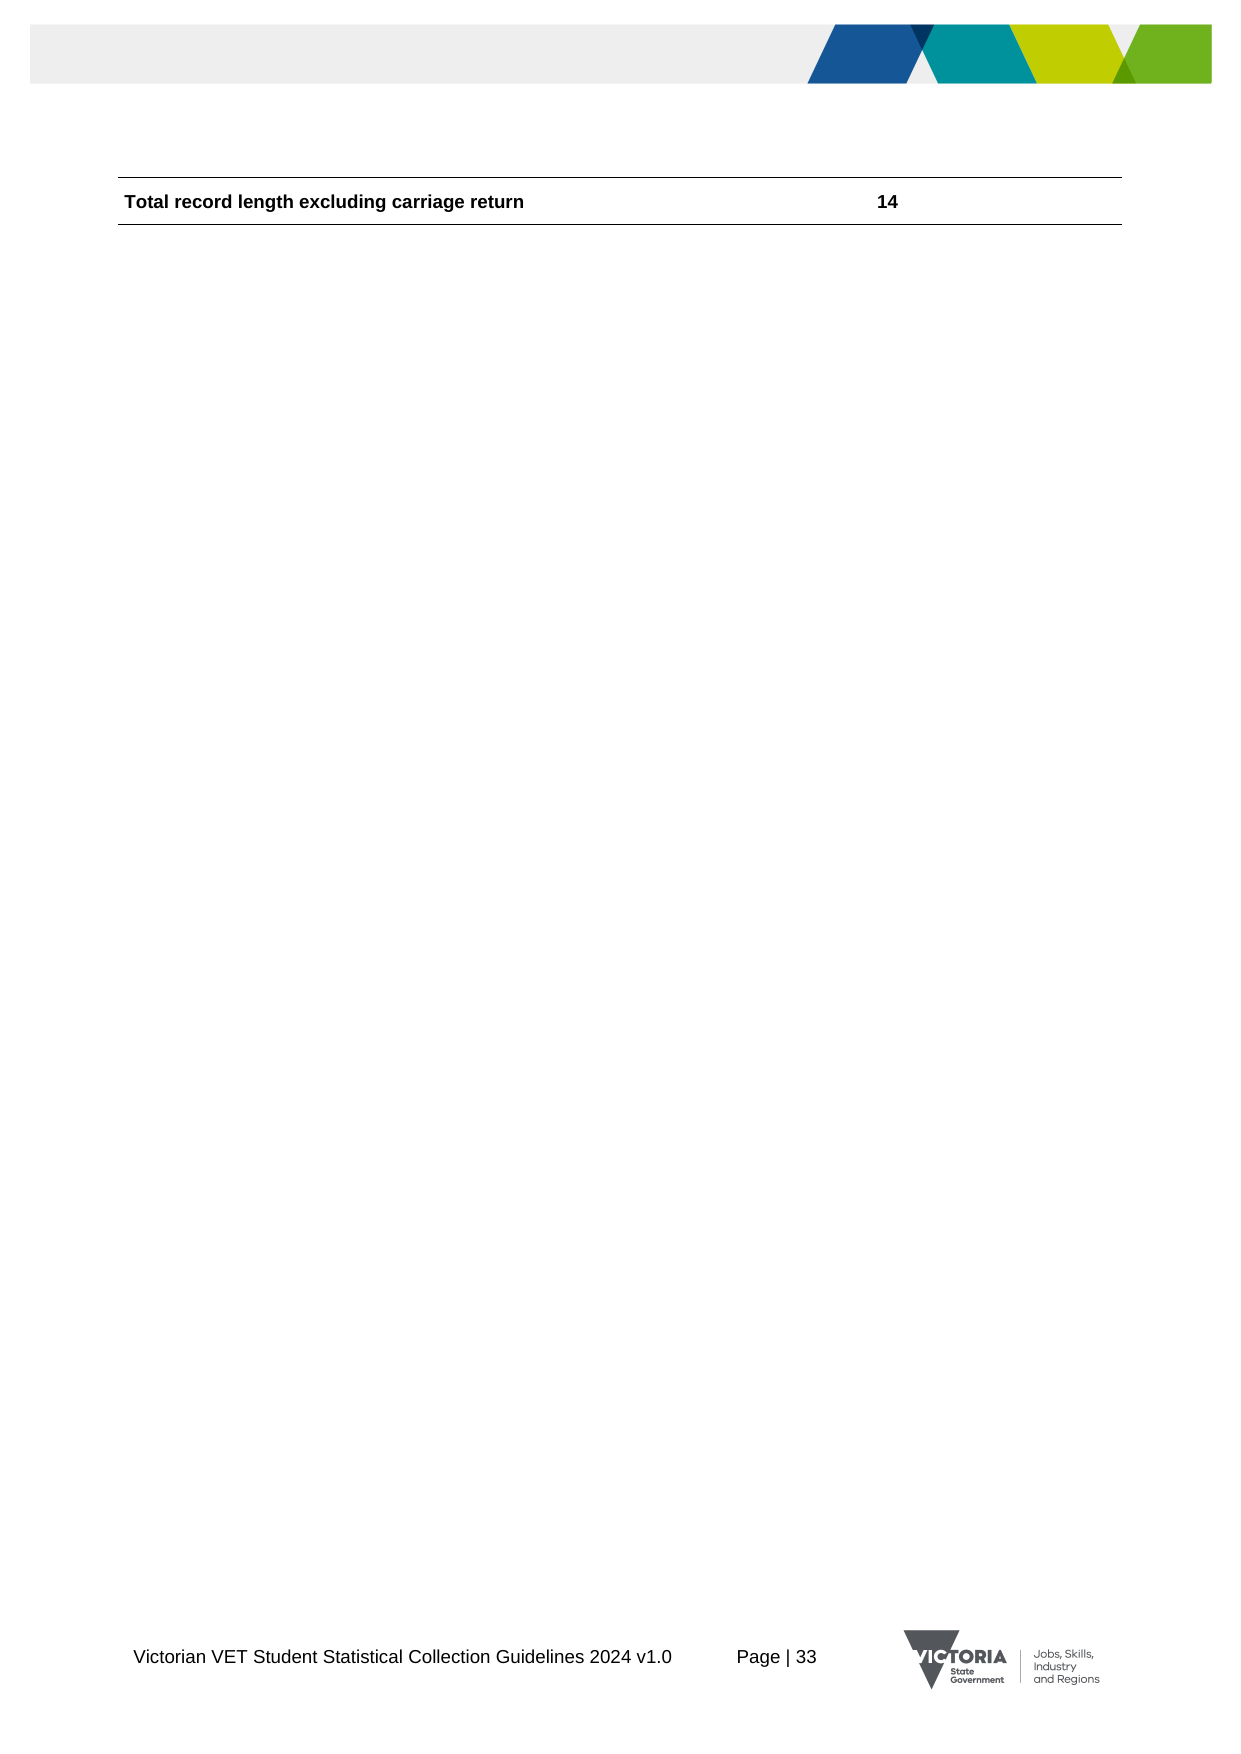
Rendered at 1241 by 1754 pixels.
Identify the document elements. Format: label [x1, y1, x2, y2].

picture [0, 0, 1241, 1748]
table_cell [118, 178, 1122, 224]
